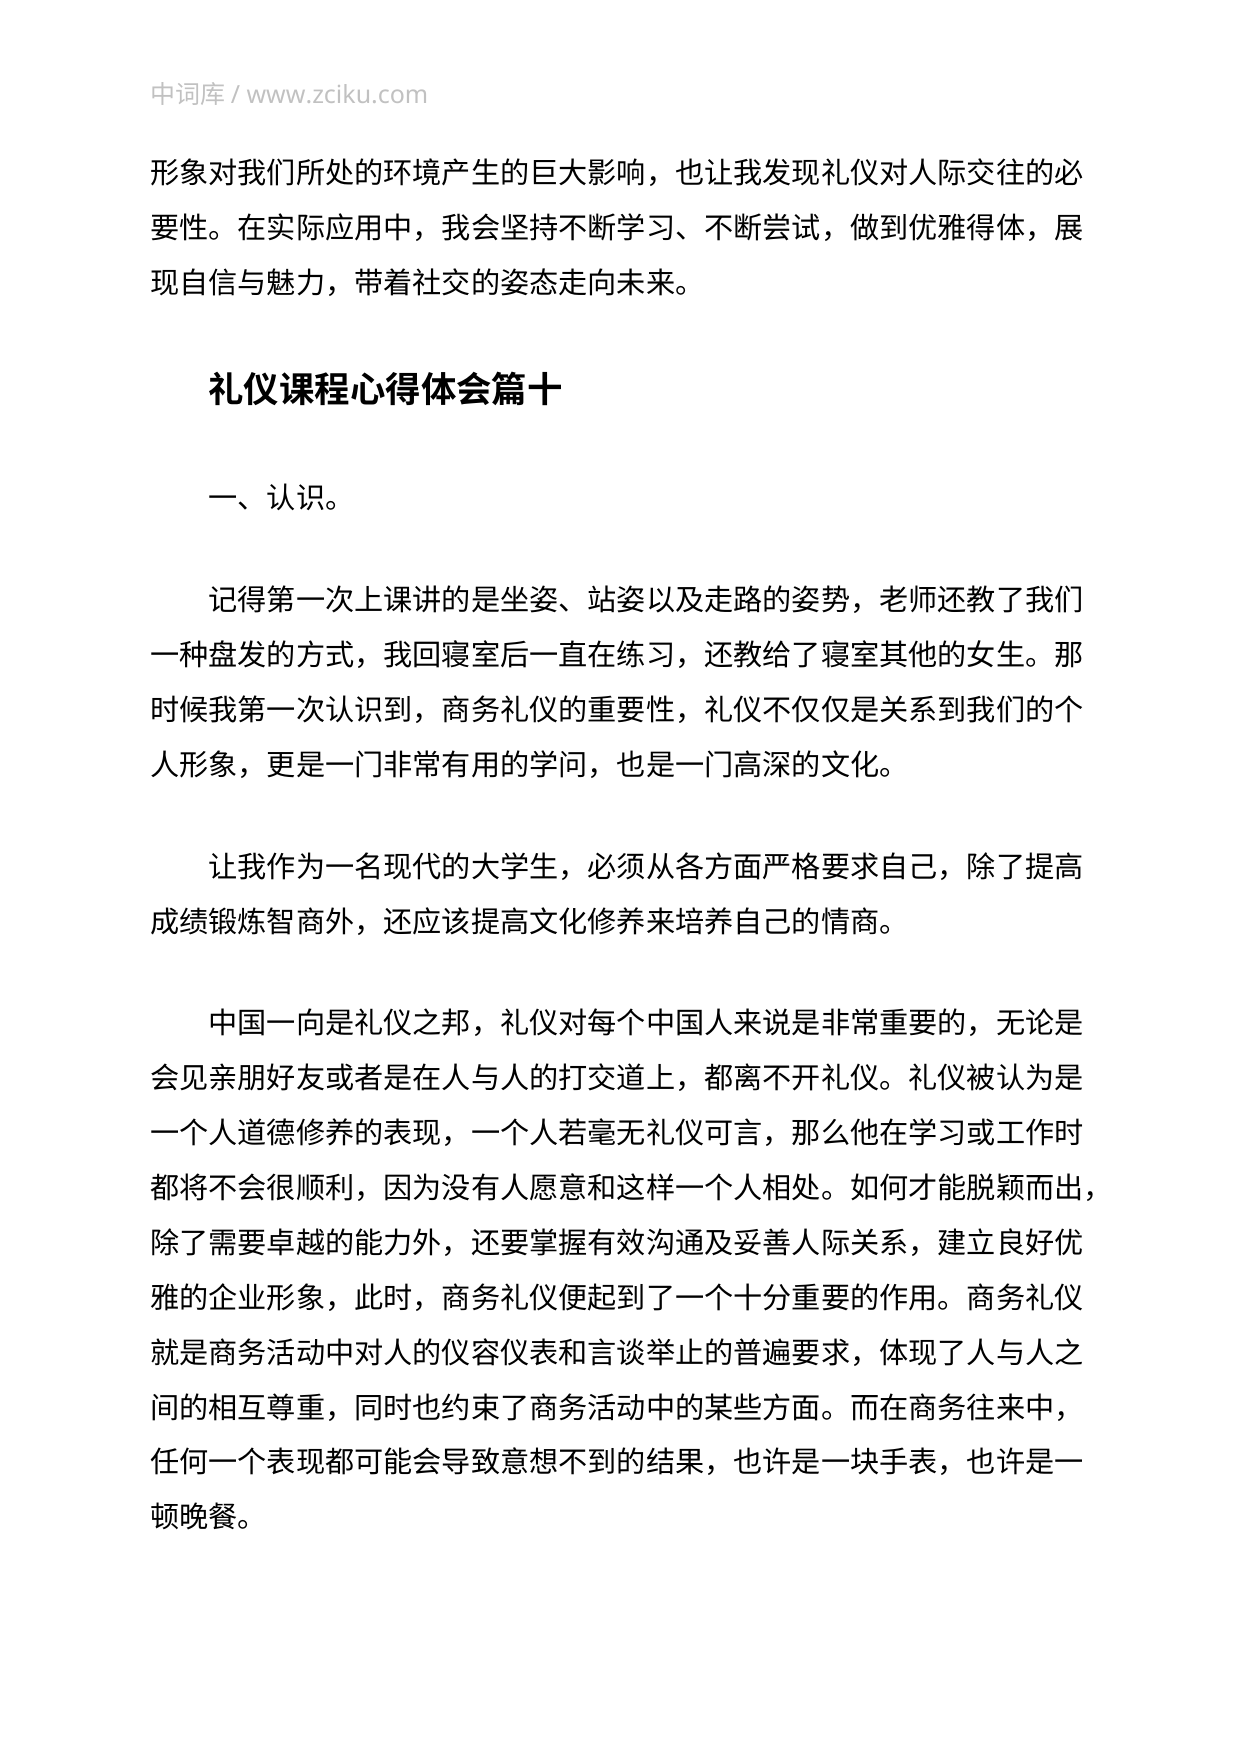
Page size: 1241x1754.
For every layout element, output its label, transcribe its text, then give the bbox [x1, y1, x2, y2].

text 让我作为一名现代的大学生，必须从各方面严格要求自己，除了提高成绩锻炼智商外，还应该提高文化修养来培养自己的情商。 [150, 843, 1090, 940]
text 一、认识。 [150, 475, 1090, 517]
text 记得第一次上课讲的是坐姿、站姿以及走路的姿势，老师还教了我们一种盘发的方式，我回寝室后一直在练习，还教给了寝室其他的女生。那时候我第一次认识到，商务礼仪的重要性，礼仪不仅仅是关系到我们的个人形象，更是一门非常有用的学问，也是一门高深的文化。 [150, 577, 1090, 784]
text 礼仪课程心得体会篇十 [150, 362, 1090, 413]
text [150, 150, 1090, 302]
text 中国一向是礼仪之邦，礼仪对每个中国人来说是非常重要的，无论是会见亲朋好友或者是在人与人的打交道上，都离不开礼仪。礼仪被认为是一个人道德修养的表现，一个人若毫无礼仪可言，那么他在学习或工作时都将不会很顺利，因为没有人愿意和这样一个人相处。如何才能脱颖而出，除了需要卓越的能力外，还要掌握有效沟通及妥善人际关系，建立良好优雅的企业形象，此时，商务礼仪便起到了一个十分重要的作用。商务礼仪就是商务活动中对人的仪容仪表和言谈举止的普遍要求，体现了人与人之间的相互尊重，同时也约束了商务活动中的某些方面。而在商务往来中，任何一个表现都可能会导致意想不到的结果，也许是一块手表，也许是一顿晚餐。 [150, 1000, 1090, 1536]
